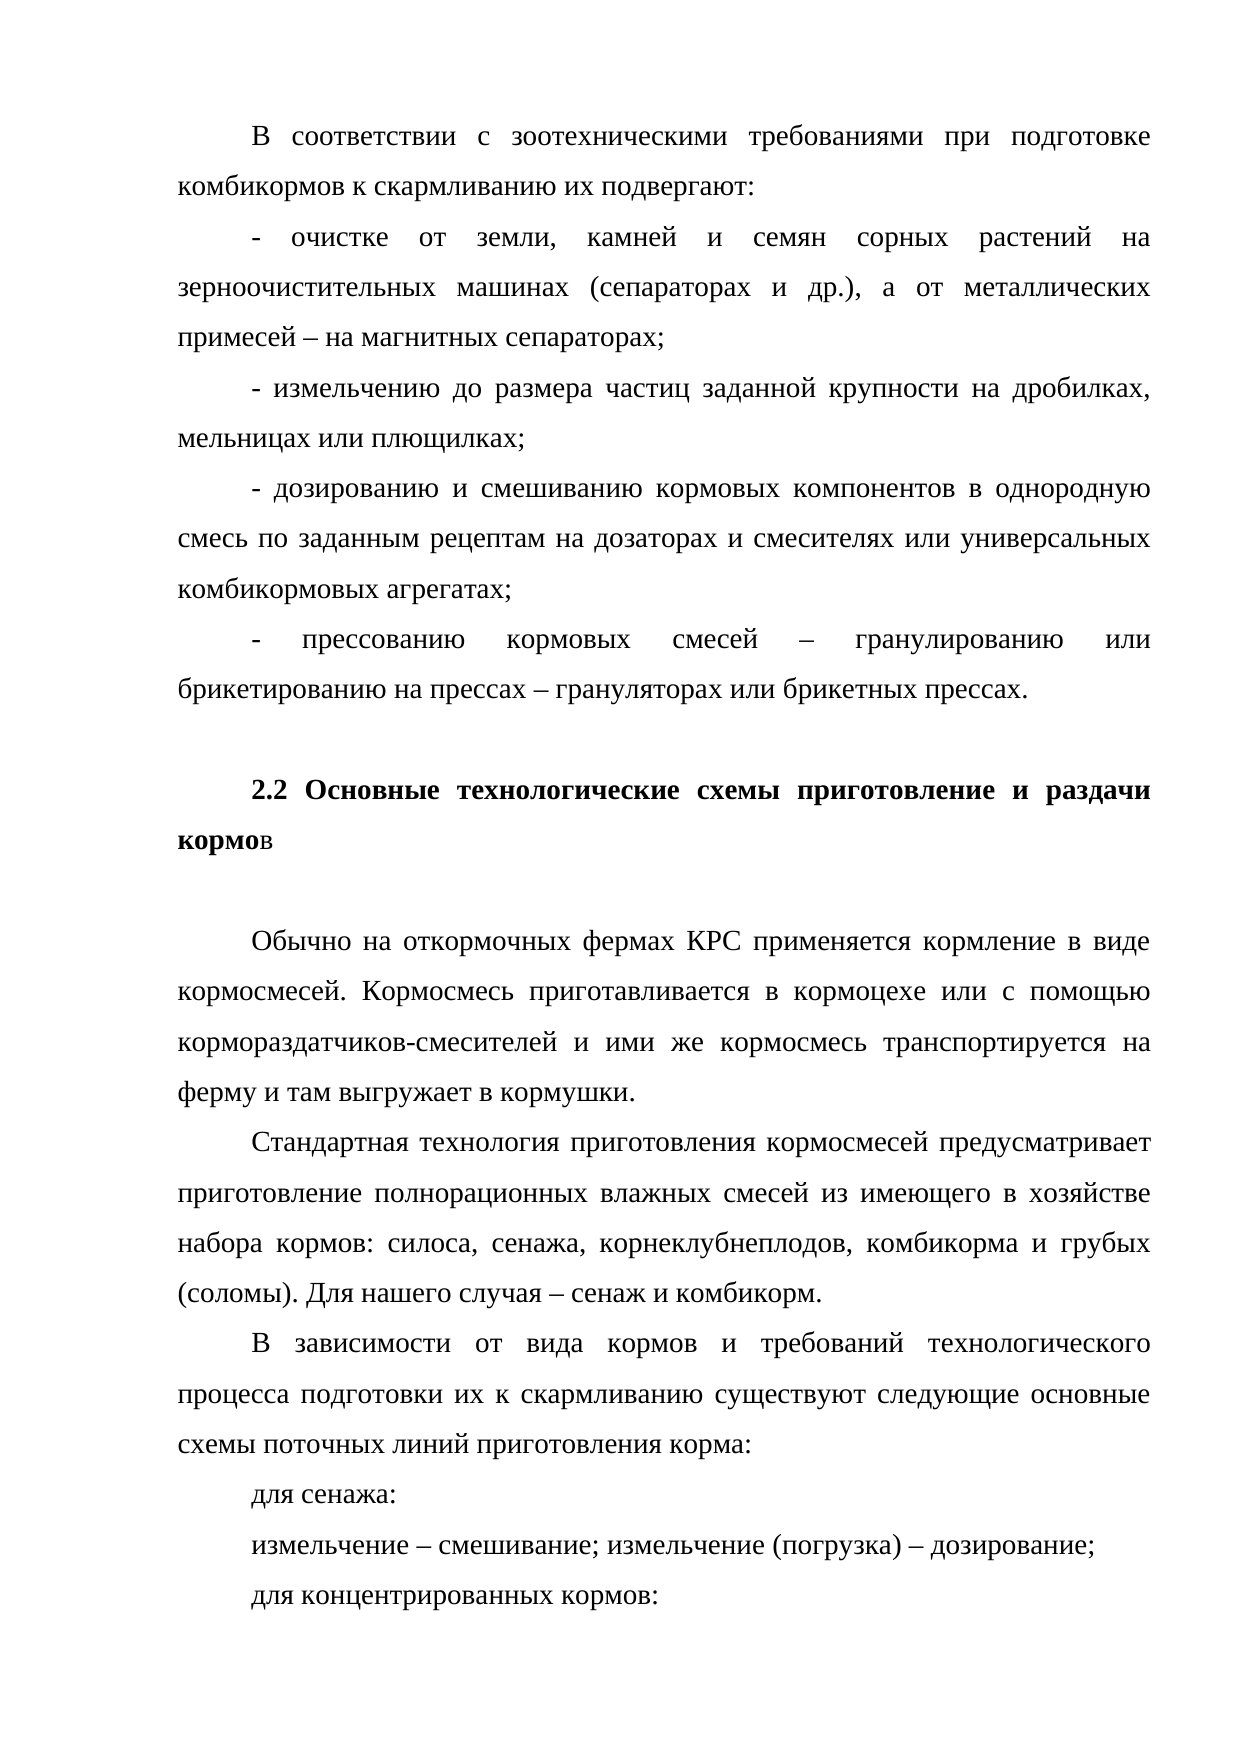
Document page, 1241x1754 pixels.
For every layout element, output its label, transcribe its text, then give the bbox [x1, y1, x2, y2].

text - дозированию и смешиванию кормовых компонентов в однородную смесь по заданным рецептам на дозаторах и смесителях или универсальных комбикормовых агрегатах; [177, 470, 1152, 604]
text - измельчению до размера частиц заданной крупности на дробилках, мельницах или плющилках; [177, 370, 1152, 453]
text измельчение – смешивание; измельчение (погрузка) – дозирование; [177, 1527, 1152, 1560]
text В зависимости от вида кормов и требований технологического процесса подготовки их к скармливанию существуют следующие основные схемы поточных линий приготовления корма: [177, 1326, 1152, 1460]
text для концентрированных кормов: [177, 1577, 1152, 1611]
text - очистке от земли, камней и семян сорных растений на зерноочистительных машинах (сепараторах и др.), а от металлических примесей – на магнитных сепараторах; [177, 219, 1152, 353]
text 2.2 Основные технологические схемы приготовление и раздачи кормов [177, 772, 1152, 856]
text Стандартная технология приготовления кормосмесей предусматривает приготовление полнорационных влажных смесей из имеющего в хозяйстве набора кормов: силоса, сенажа, корнеклубнеплодов, комбикорма и грубых (соломы). Для нашего случая – сенаж и комбикорм. [177, 1124, 1152, 1309]
text В соответствии с зоотехническими требованиями при подготовке комбикормов к скармливанию их подвергают: [177, 118, 1152, 202]
text Обычно на откормочных фермах КРС применяется кормление в виде кормосмесей. Кормосмесь приготавливается в кормоцехе или с помощью кормораздатчиков-смесителей и ими же кормосмесь транспортируется на ферму и там выгружает в кормушки. [177, 923, 1152, 1108]
text - прессованию кормовых смесей – гранулированию или брикетированию на прессах – грануляторах или брикетных прессах. [177, 621, 1152, 705]
text для сенажа: [177, 1477, 1152, 1510]
